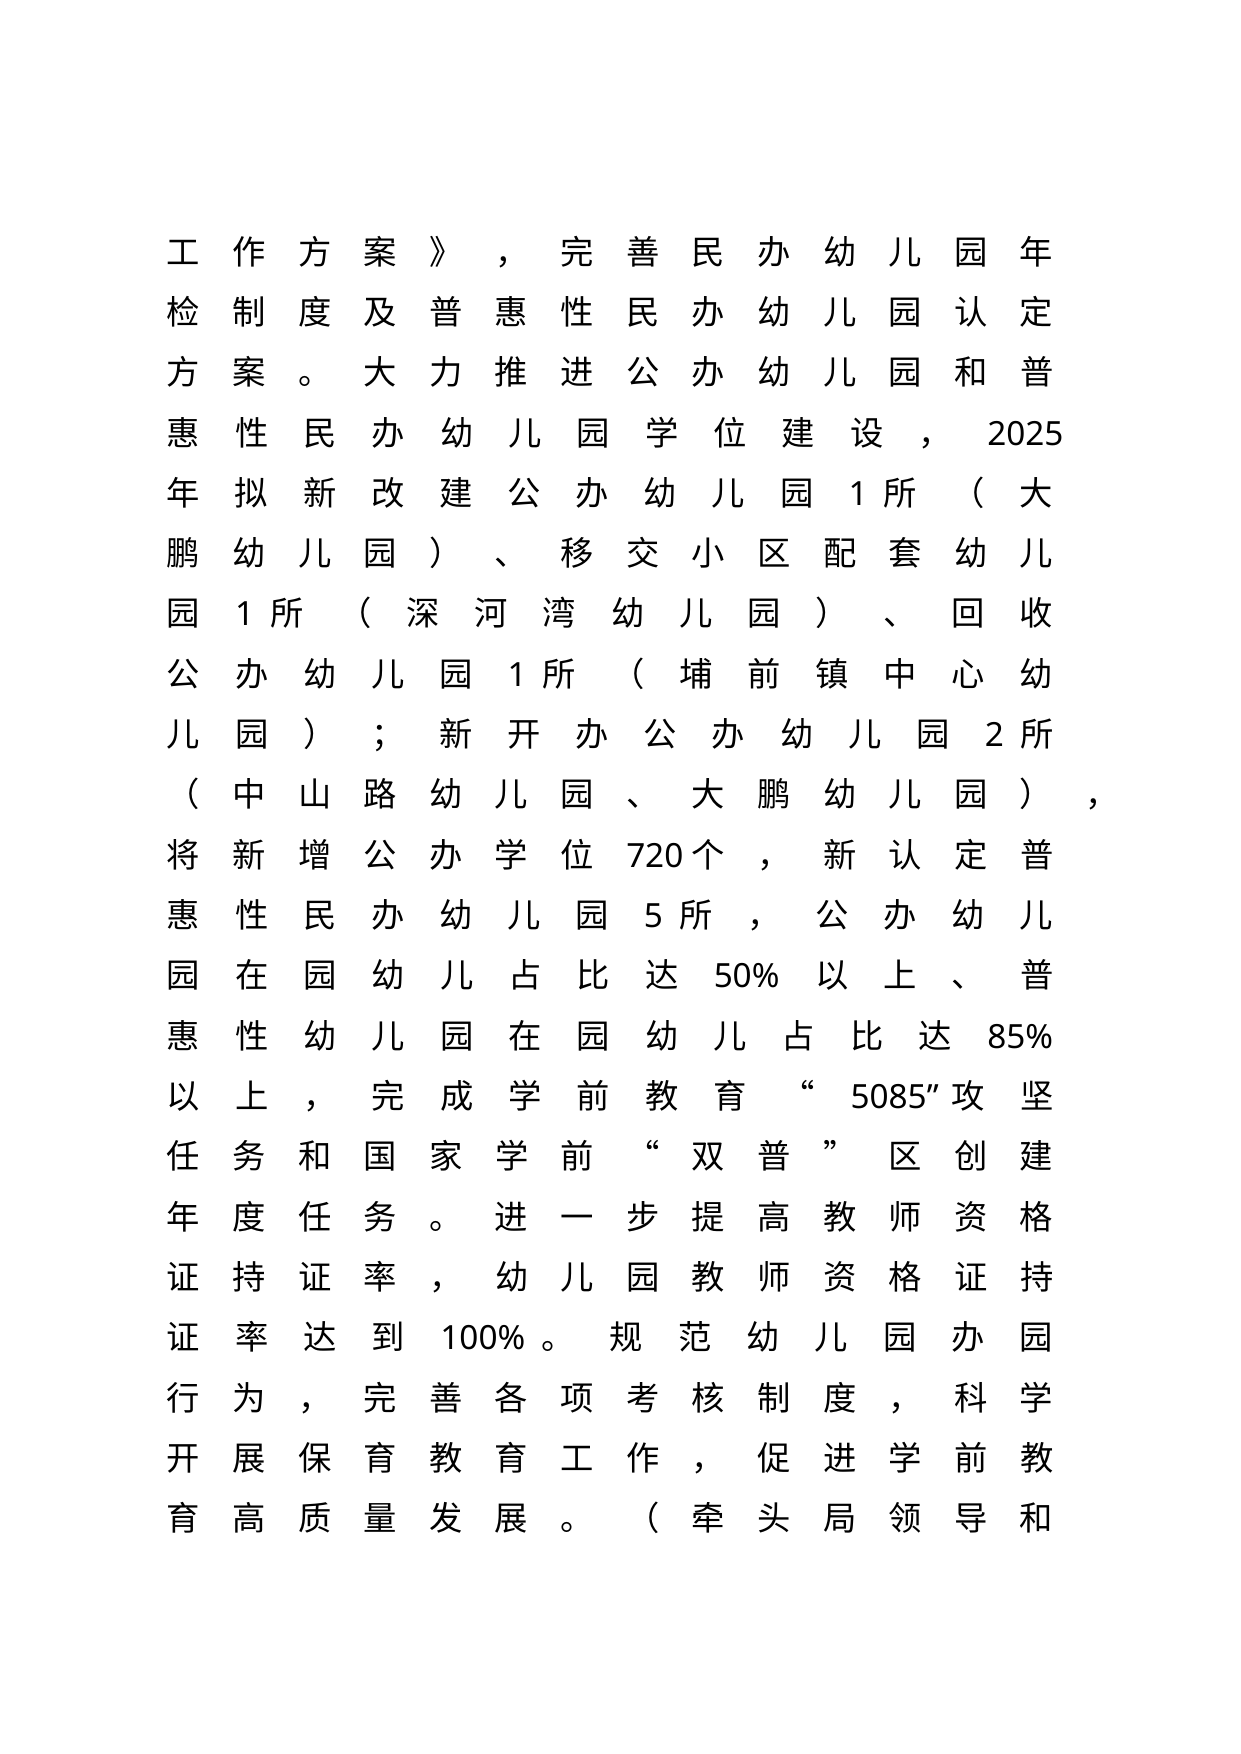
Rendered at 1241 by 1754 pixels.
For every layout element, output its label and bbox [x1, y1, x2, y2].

text [167, 219, 1085, 1546]
